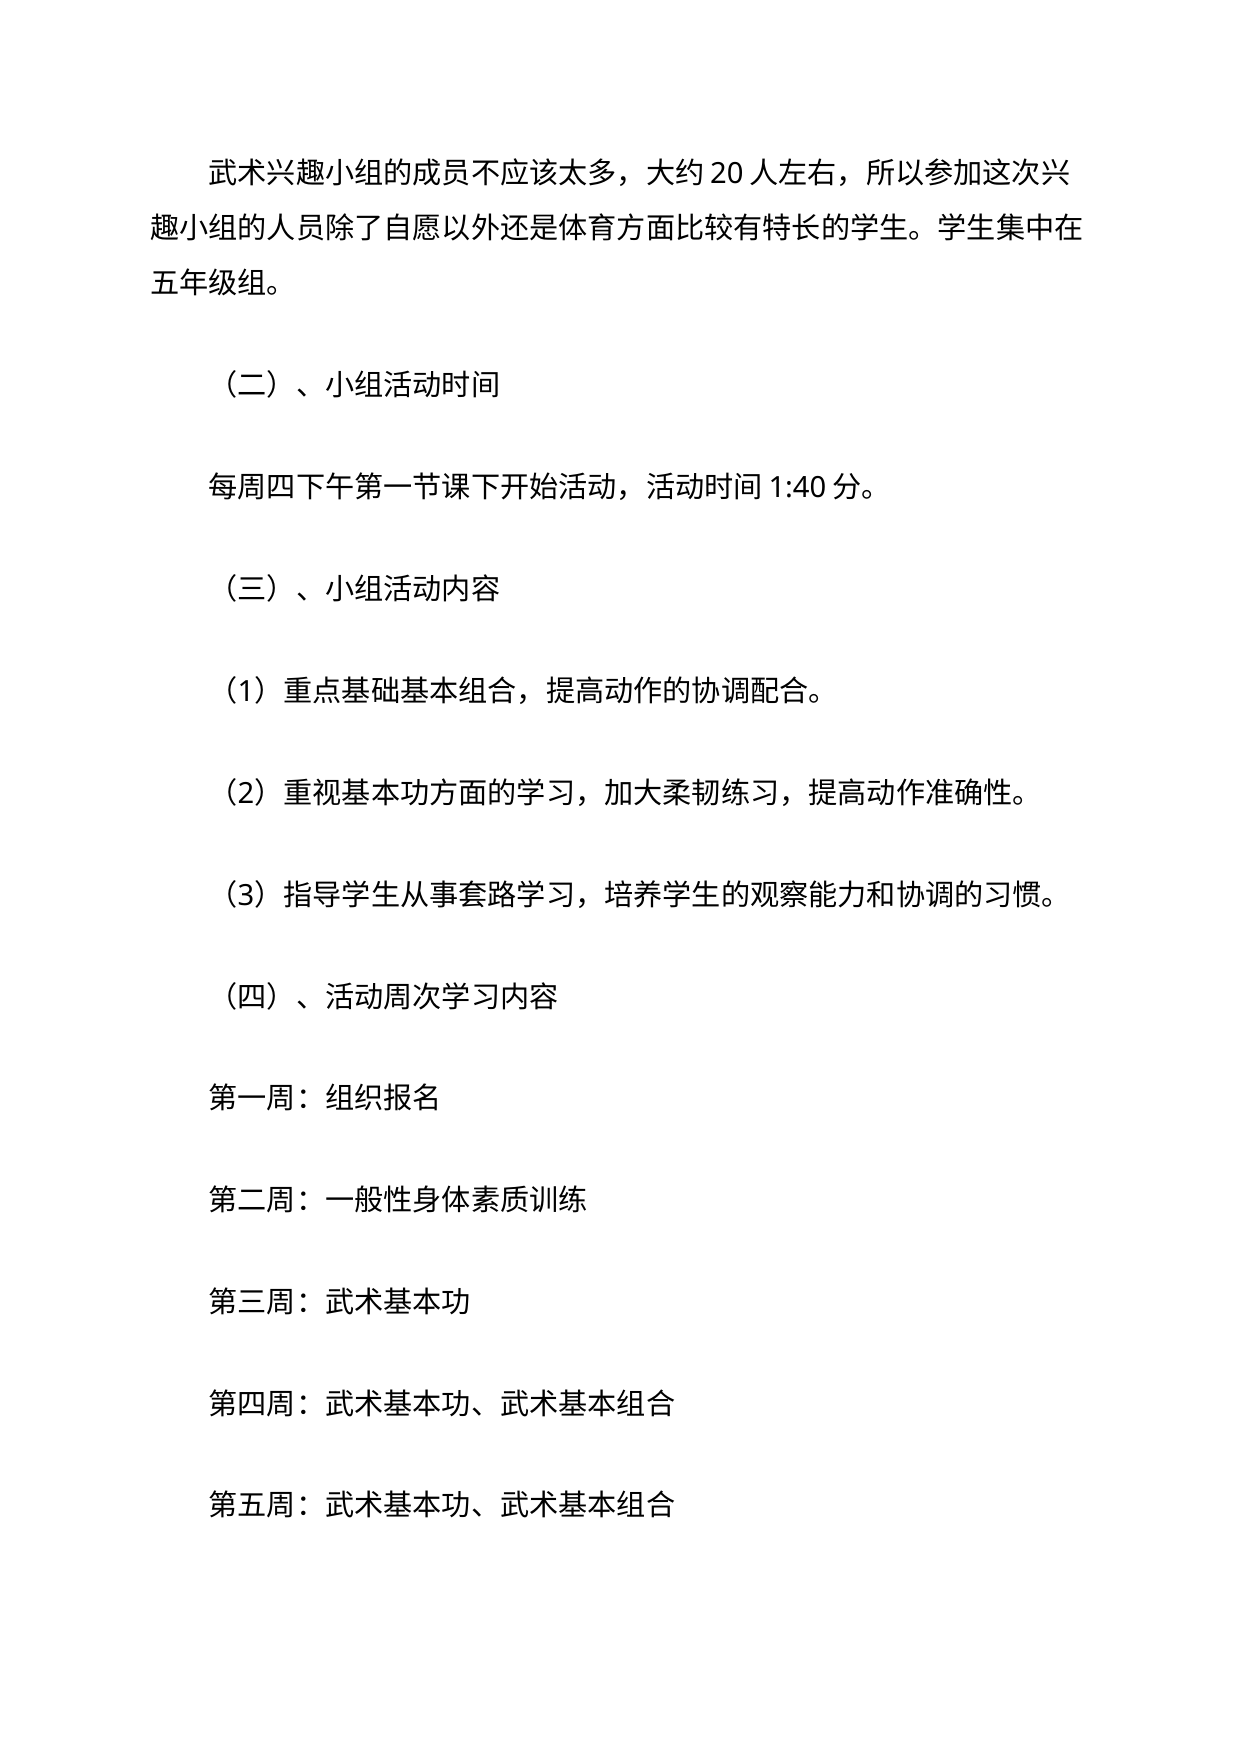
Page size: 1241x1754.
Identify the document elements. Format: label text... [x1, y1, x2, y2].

text （1）重点基础基本组合，提高动作的协调配合。 [150, 667, 1090, 709]
text （二）、小组活动时间 [150, 362, 1090, 404]
text 第五周：武术基本功、武术基本组合 [150, 1482, 1090, 1524]
text 第一周：组织报名 [150, 1075, 1090, 1117]
text （2）重视基本功方面的学习，加大柔韧练习，提高动作准确性。 [150, 769, 1090, 812]
text 每周四下午第一节课下开始活动，活动时间1:40分。 [150, 463, 1090, 506]
text （三）、小组活动内容 [150, 565, 1090, 608]
text （四）、活动周次学习内容 [150, 973, 1090, 1015]
text 第二周：一般性身体素质训练 [150, 1177, 1090, 1219]
text （3）指导学生从事套路学习，培养学生的观察能力和协调的习惯。 [150, 871, 1090, 913]
text 第四周：武术基本功、武术基本组合 [150, 1380, 1090, 1422]
text 武术兴趣小组的成员不应该太多，大约20人左右，所以参加这次兴趣小组的人员除了自愿以外还是体育方面比较有特长的学生。学生集中在五年级组。 [150, 150, 1090, 302]
text 第三周：武术基本功 [150, 1278, 1090, 1321]
